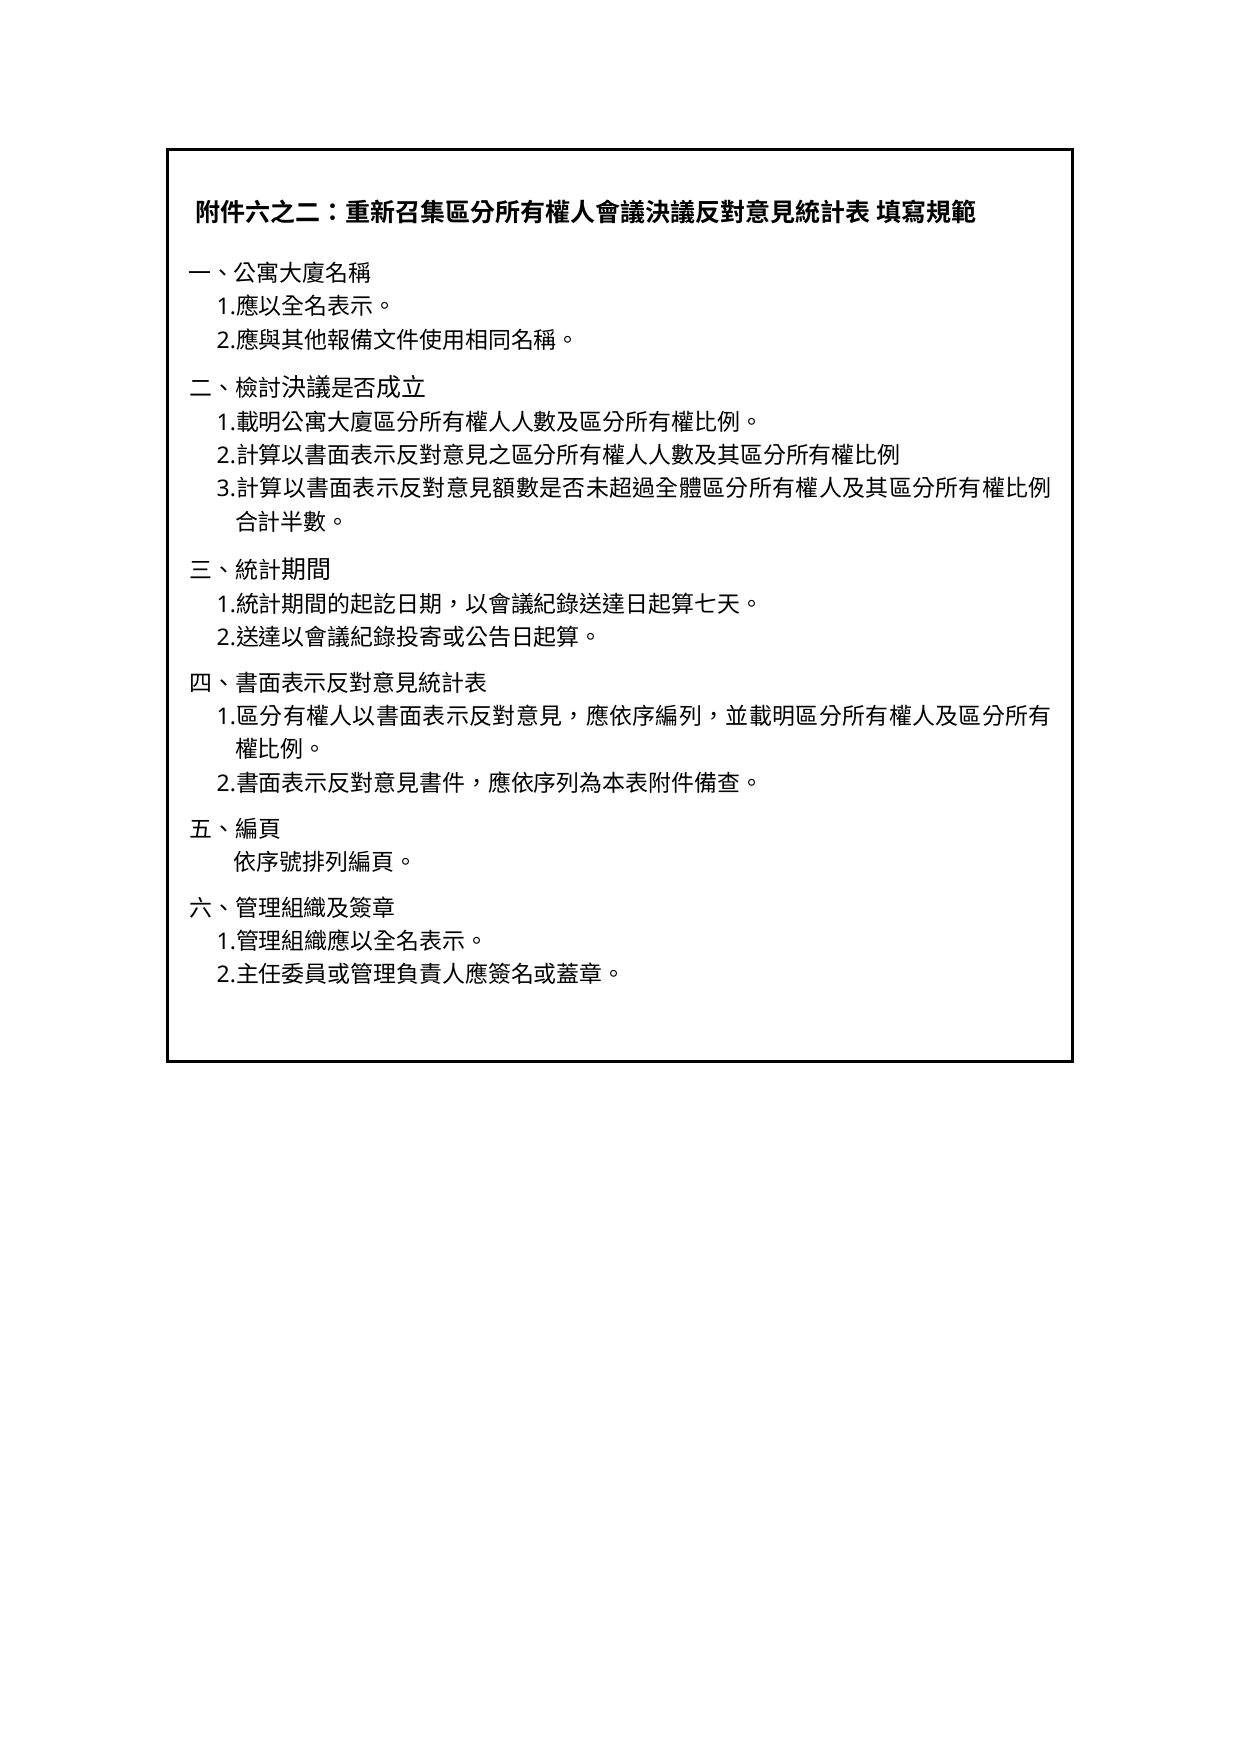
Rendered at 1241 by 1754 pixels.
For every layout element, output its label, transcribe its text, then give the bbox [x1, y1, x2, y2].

table_header 附件六之二：重新召集區分所有權人會議決議反對意見統計表 填寫規範 一、公寓大廈名稱 1.應以全名表示。 2.應與其他報備文件使用相同名稱。 二、檢討決議是否成立 1.載明公寓大廈區分所有權人人數及區分所有權比例。 2.計算以書面表示反對意見之區分所有權人人數及其區分所有權比例 3.計算以書面表示反對意見額數是否未超過全體區分所有權人及其區分所有權比例合計半數。 三、統計期間 1.統計期間的起訖日期，以會議紀錄送達日起算七天。 2.送達以會議紀錄投寄或公告日起算。 四、書面表示反對意見統計表 1.區分有權人以書面表示反對意見，應依序編列，並載明區分所有權人及區分所有權比例。 2.書面表示反對意見書件，應依序列為本表附件備查。 五、編頁 依序號排列編頁。 六、管理組織及簽章 1.管理組織應以全名表示。 2.主任委員或管理負責人應簽名或蓋章。 [169, 151, 1071, 1059]
